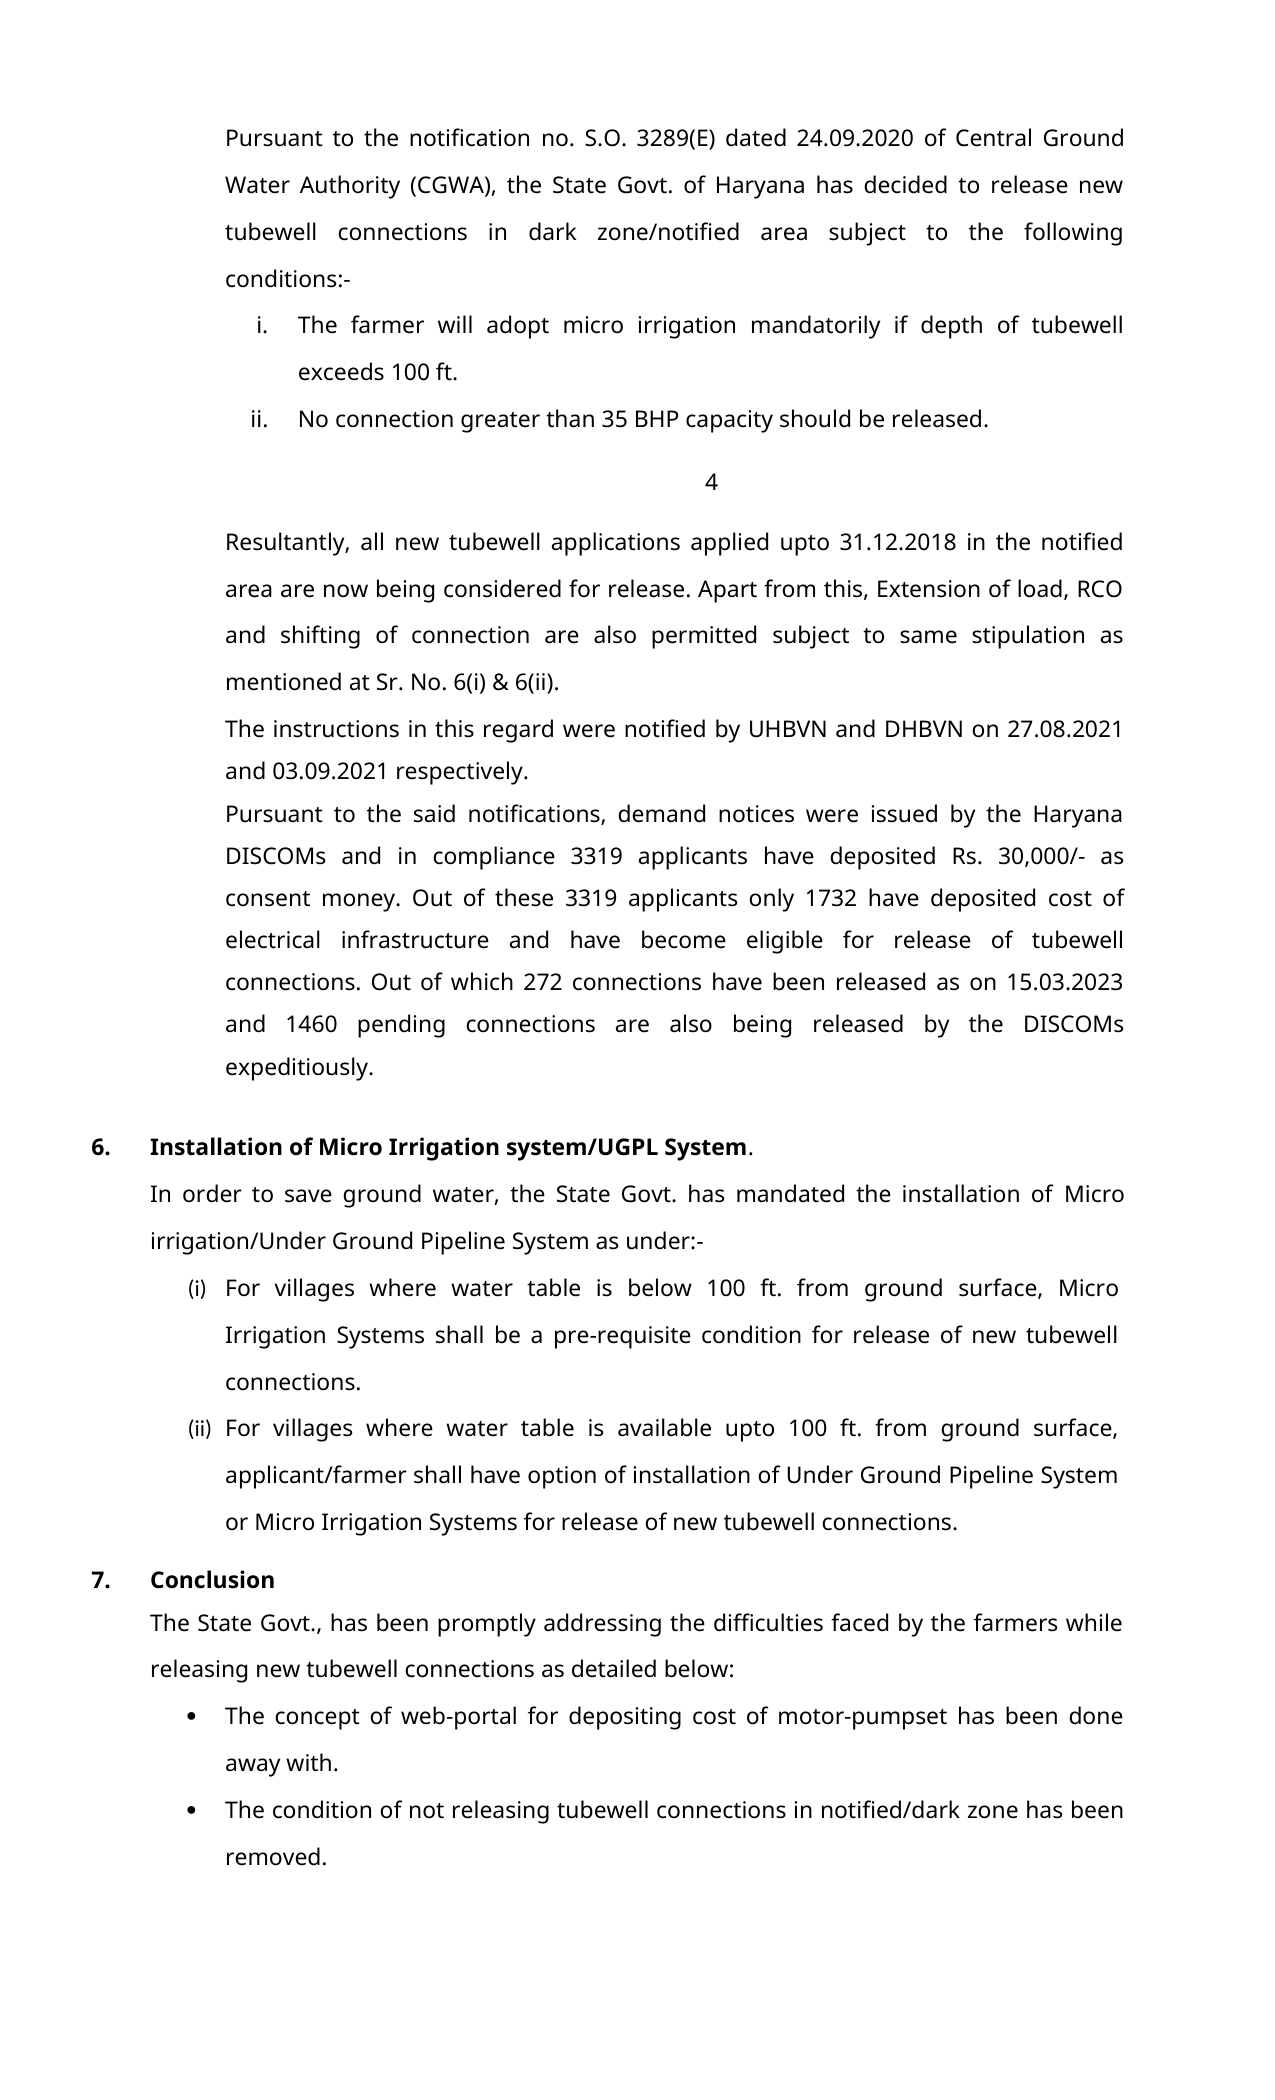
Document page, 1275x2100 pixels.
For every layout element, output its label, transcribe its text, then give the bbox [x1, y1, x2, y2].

list Pursuant to the said notifications, demand notices were issued by the Haryana DISCOMs and in compliance 3319 applicants have deposited Rs. 30,000/- as consent money. Out of these 3319 applicants only 1732 have deposited cost of electrical infrastructure and have become eligible for release of tubewell connections. Out of which 272 connections have been released as on 15.03.2023 and 1460 pending connections are also being released by the DISCOMs expeditiously. [225, 797, 1125, 1082]
list 4 [298, 466, 1125, 497]
list The concept of web-portal for depositing cost of motor-pumpset has been done away with. [187, 1700, 1125, 1778]
list The instructions in this regard were notified by UHBVN and DHBVN on 27.08.2021 and 03.09.2021 respectively. [225, 713, 1125, 787]
list The farmer will adopt micro irrigation mandatorily if depth of tubewell exceeds 100 ft. [268, 309, 1125, 387]
text In order to save ground water, the State Govt. has mandated the installation of Micro irrigation/Under Ground Pipeline System as under:- [150, 1178, 1125, 1256]
list Installation of Micro Irrigation system/UGPL System. [91, 1131, 1125, 1162]
list Pursuant to the notification no. S.O. 3289(E) dated 24.09.2020 of Central Ground Water Authority (CGWA), the State Govt. of Haryana has decided to release new tubewell connections in dark zone/notified area subject to the following conditions:- [225, 122, 1125, 294]
text Resultantly, all new tubewell applications applied upto 31.12.2018 in the notified area are now being considered for release. Apart from this, Extension of load, RCO and shifting of connection are also permitted subject to same stipulation as mentioned at Sr. No. 6(i) & 6(ii). [225, 526, 1125, 697]
list For villages where water table is available upto 100 ft. from ground surface, applicant/farmer shall have option of installation of Under Ground Pipeline System or Micro Irrigation Systems for release of new tubewell connections. [187, 1412, 1120, 1537]
list No connection greater than 35 BHP capacity should be released. [268, 403, 1125, 434]
list Conclusion [91, 1564, 1125, 1596]
list The condition of not releasing tubewell connections in notified/dark zone has been removed. [187, 1794, 1125, 1872]
text The State Govt., has been promptly addressing the difficulties faced by the farmers while releasing new tubewell connections as detailed below: [150, 1607, 1125, 1685]
list For villages where water table is below 100 ft. from ground surface, Micro Irrigation Systems shall be a pre-requisite condition for release of new tubewell connections. [187, 1272, 1120, 1397]
